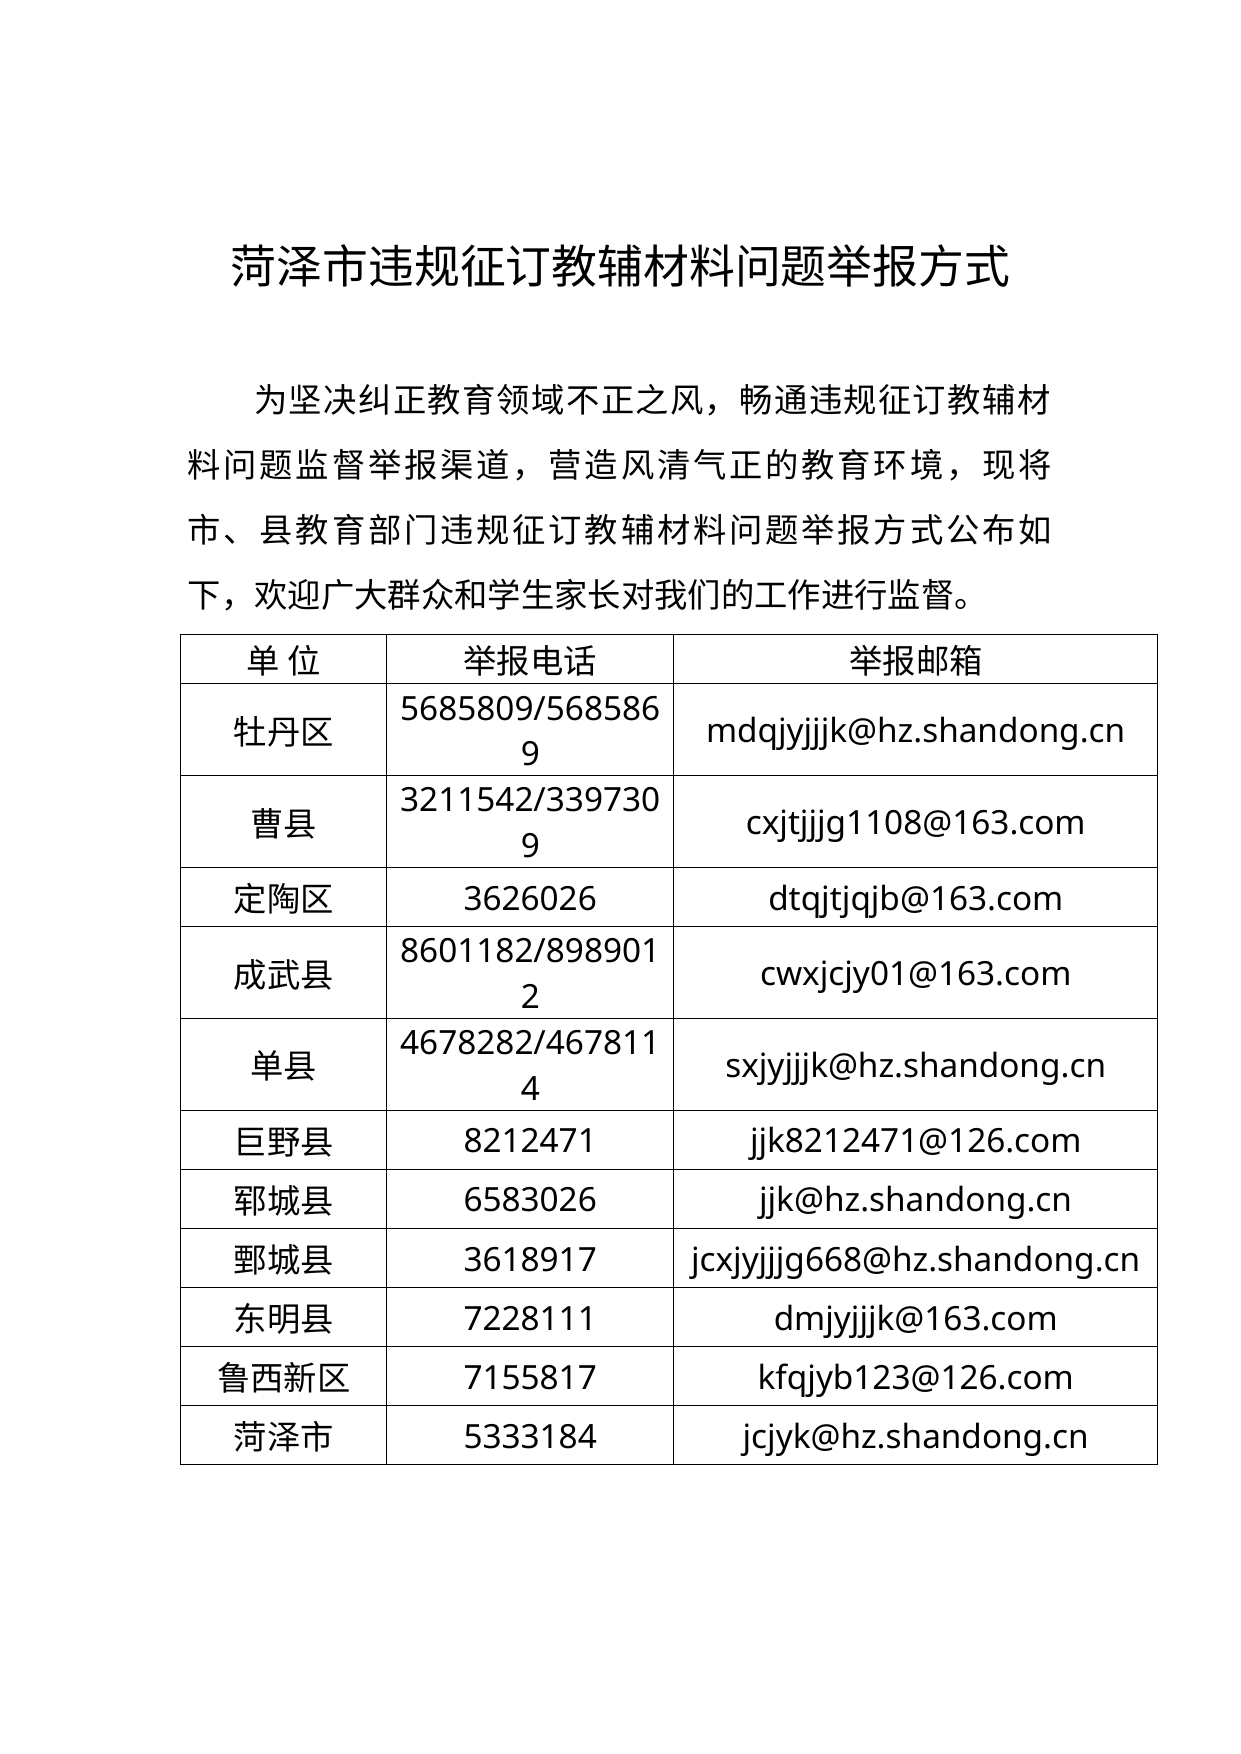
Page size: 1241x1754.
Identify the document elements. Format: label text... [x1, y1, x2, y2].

table_cell sxjyjjjk@hz.shandong.cn [674, 1019, 1157, 1110]
table_cell kfqjyb123@126.com [674, 1347, 1157, 1405]
table_cell jjk8212471@126.com [674, 1111, 1157, 1169]
table_cell 鲁西新区 [181, 1347, 386, 1405]
table_cell 成武县 [181, 927, 386, 1018]
table_cell 8212471 [387, 1111, 673, 1169]
table_cell dmjyjjjk@163.com [674, 1288, 1157, 1346]
table_cell 8601182/8989012 [387, 927, 673, 1018]
table_cell 曹县 [181, 776, 386, 867]
table_cell 鄄城县 [181, 1229, 386, 1287]
table_cell cwxjcjy01@163.com [674, 927, 1157, 1018]
table_cell 单县 [181, 1019, 386, 1110]
table_cell 5685809/5685869 [387, 684, 673, 775]
table_cell 3626026 [387, 868, 673, 926]
table_header 单 位 [181, 635, 386, 683]
table_header 举报邮箱 [674, 635, 1157, 683]
table_cell 4678282/4678114 [387, 1019, 673, 1110]
table_cell mdqjyjjjk@hz.shandong.cn [674, 684, 1157, 775]
table_cell 巨野县 [181, 1111, 386, 1169]
table_cell cxjtjjjg1108@163.com [674, 776, 1157, 867]
table_cell 东明县 [181, 1288, 386, 1346]
table_cell 3618917 [387, 1229, 673, 1287]
table_cell 5333184 [387, 1406, 673, 1464]
table_cell 7155817 [387, 1347, 673, 1405]
text 为坚决纠正教育领域不正之风，畅通违规征订教辅材料问题监督举报渠道，营造风清气正的教育环境，现将市、县教育部门违规征订教辅材料问题举报方式公布如下，欢迎广大群众和学生家长对我们的工作进行监督。 [187, 366, 1053, 626]
text 菏泽市违规征订教辅材料问题举报方式 [187, 215, 1053, 313]
table_cell 定陶区 [181, 868, 386, 926]
table_cell jjk@hz.shandong.cn [674, 1170, 1157, 1228]
table_cell 牡丹区 [181, 684, 386, 775]
table_cell 菏泽市 [181, 1406, 386, 1464]
table_cell dtqjtjqjb@163.com [674, 868, 1157, 926]
table_cell 郓城县 [181, 1170, 386, 1228]
table_cell 3211542/3397309 [387, 776, 673, 867]
table_cell 6583026 [387, 1170, 673, 1228]
table_cell jcxjyjjjg668@hz.shandong.cn [674, 1229, 1157, 1287]
table_cell 7228111 [387, 1288, 673, 1346]
table_header 举报电话 [387, 635, 673, 683]
table_cell jcjyk@hz.shandong.cn [674, 1406, 1157, 1464]
